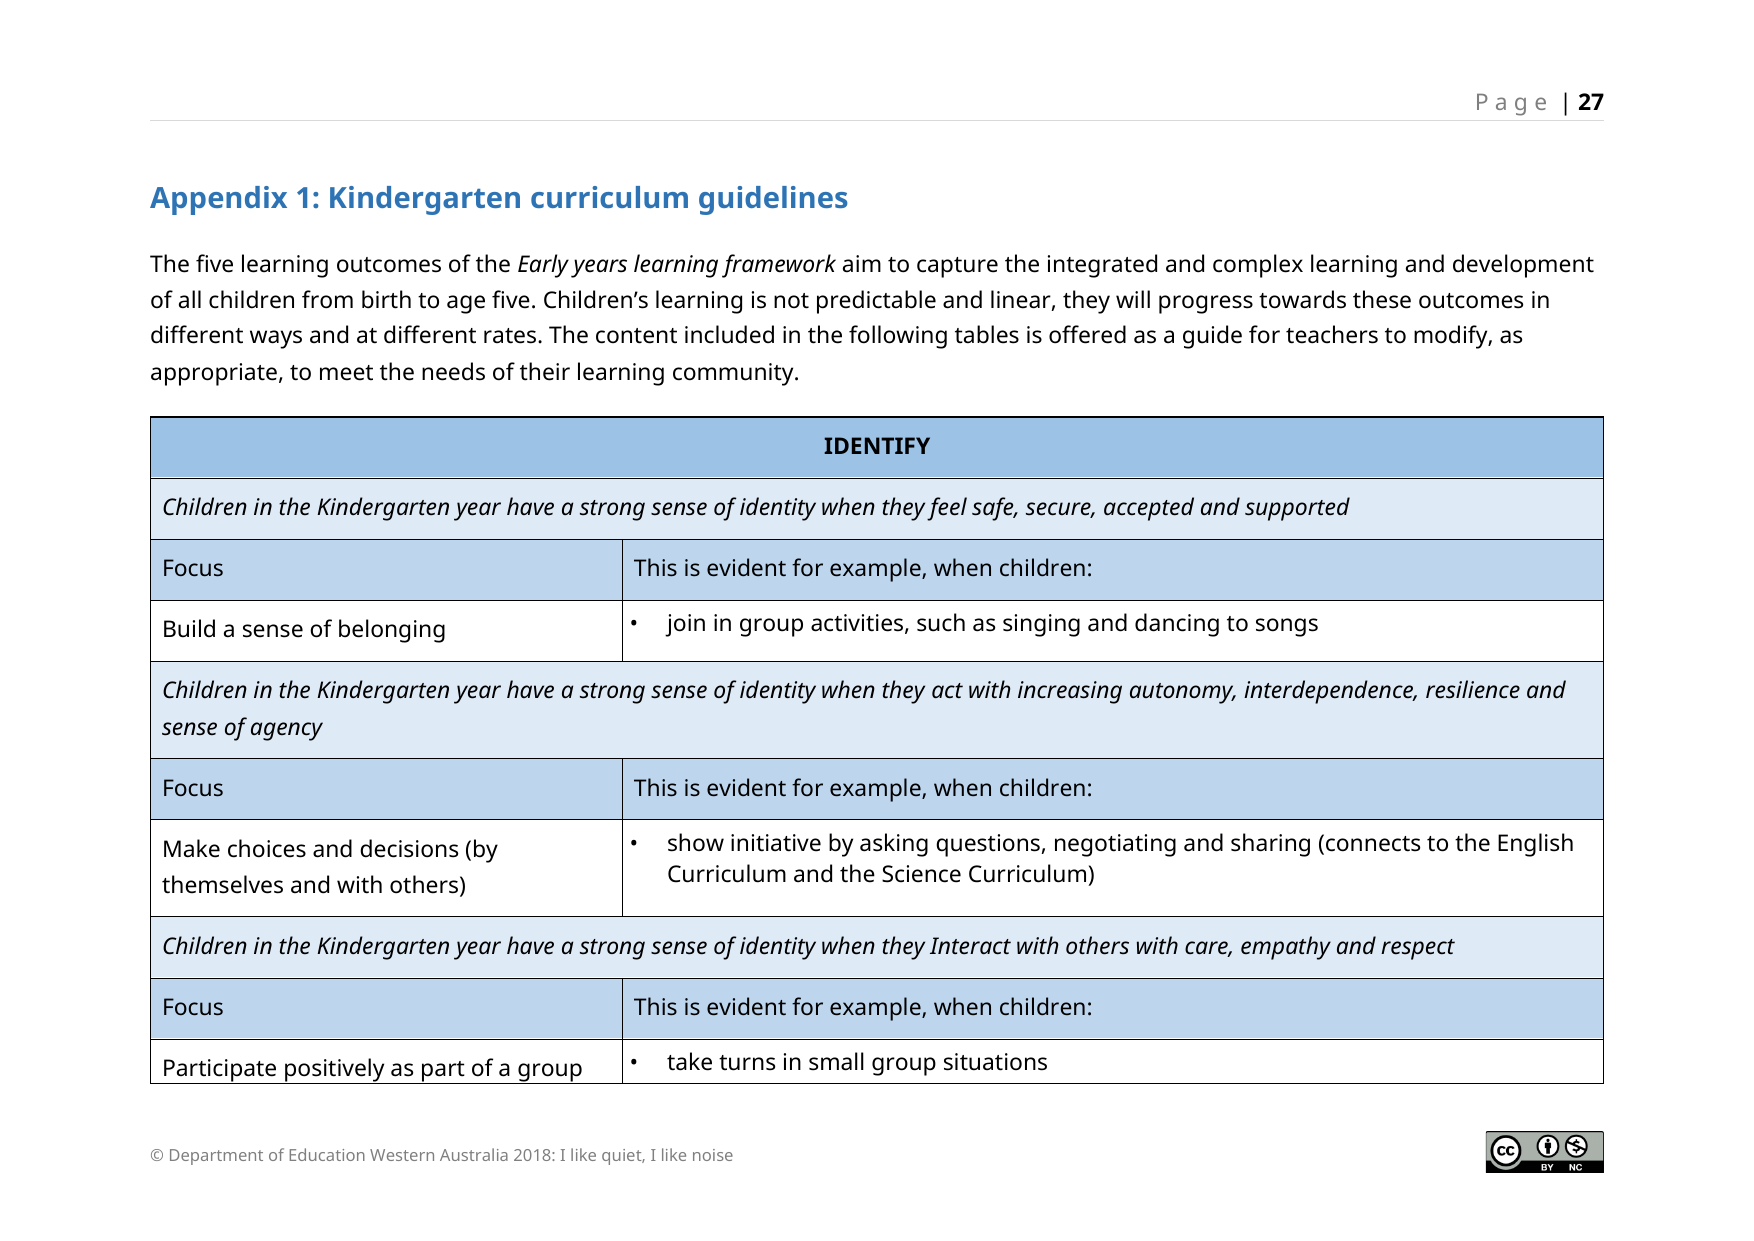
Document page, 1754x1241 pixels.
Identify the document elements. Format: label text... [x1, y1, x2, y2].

table_cell This is evident for example, when children: [623, 979, 1603, 1038]
picture [1485, 1131, 1604, 1173]
subtitle Appendix 1: Kindergarten curriculum guidelines [150, 177, 1604, 217]
table_cell Build a sense of belonging [151, 601, 622, 661]
table_cell Children in the Kindergarten year have a strong sense of identity when they act with increasing autonomy, interdependence, resilience and sense of agency [151, 662, 1603, 758]
table_cell Children in the Kindergarten year have a strong sense of identity when they feel safe, secure, accepted and supported [151, 479, 1603, 539]
table_cell show initiative by asking questions, negotiating and sharing (connects to the English Curriculum and the Science Curriculum) [623, 820, 1603, 916]
table_cell join in group activities, such as singing and dancing to songs [623, 601, 1603, 661]
table_cell Focus [151, 759, 622, 819]
table_cell Children in the Kindergarten year have a strong sense of identity when they Interact with others with care, empathy and respect [151, 917, 1603, 977]
table_cell Make choices and decisions (by themselves and with others) [151, 820, 622, 916]
table_cell Focus [151, 540, 622, 600]
text The five learning outcomes of the Early years learning framework aim to capture the integrated and complex learning and development of all children from birth to age five. Children’s learning is not predictable and linear, they will progress towards these outcomes in different ways and at different rates. The content included in the following tables is offered as a guide for teachers to modify, as appropriate, to meet the needs of their learning community. [150, 248, 1604, 387]
table_header IDENTIFY [151, 418, 1603, 477]
table_cell Focus [151, 979, 622, 1038]
table_cell take turns in small group situations [623, 1040, 1603, 1083]
table_cell This is evident for example, when children: [623, 540, 1603, 600]
table_cell This is evident for example, when children: [623, 759, 1603, 819]
table_cell Participate positively as part of a group [151, 1040, 622, 1083]
